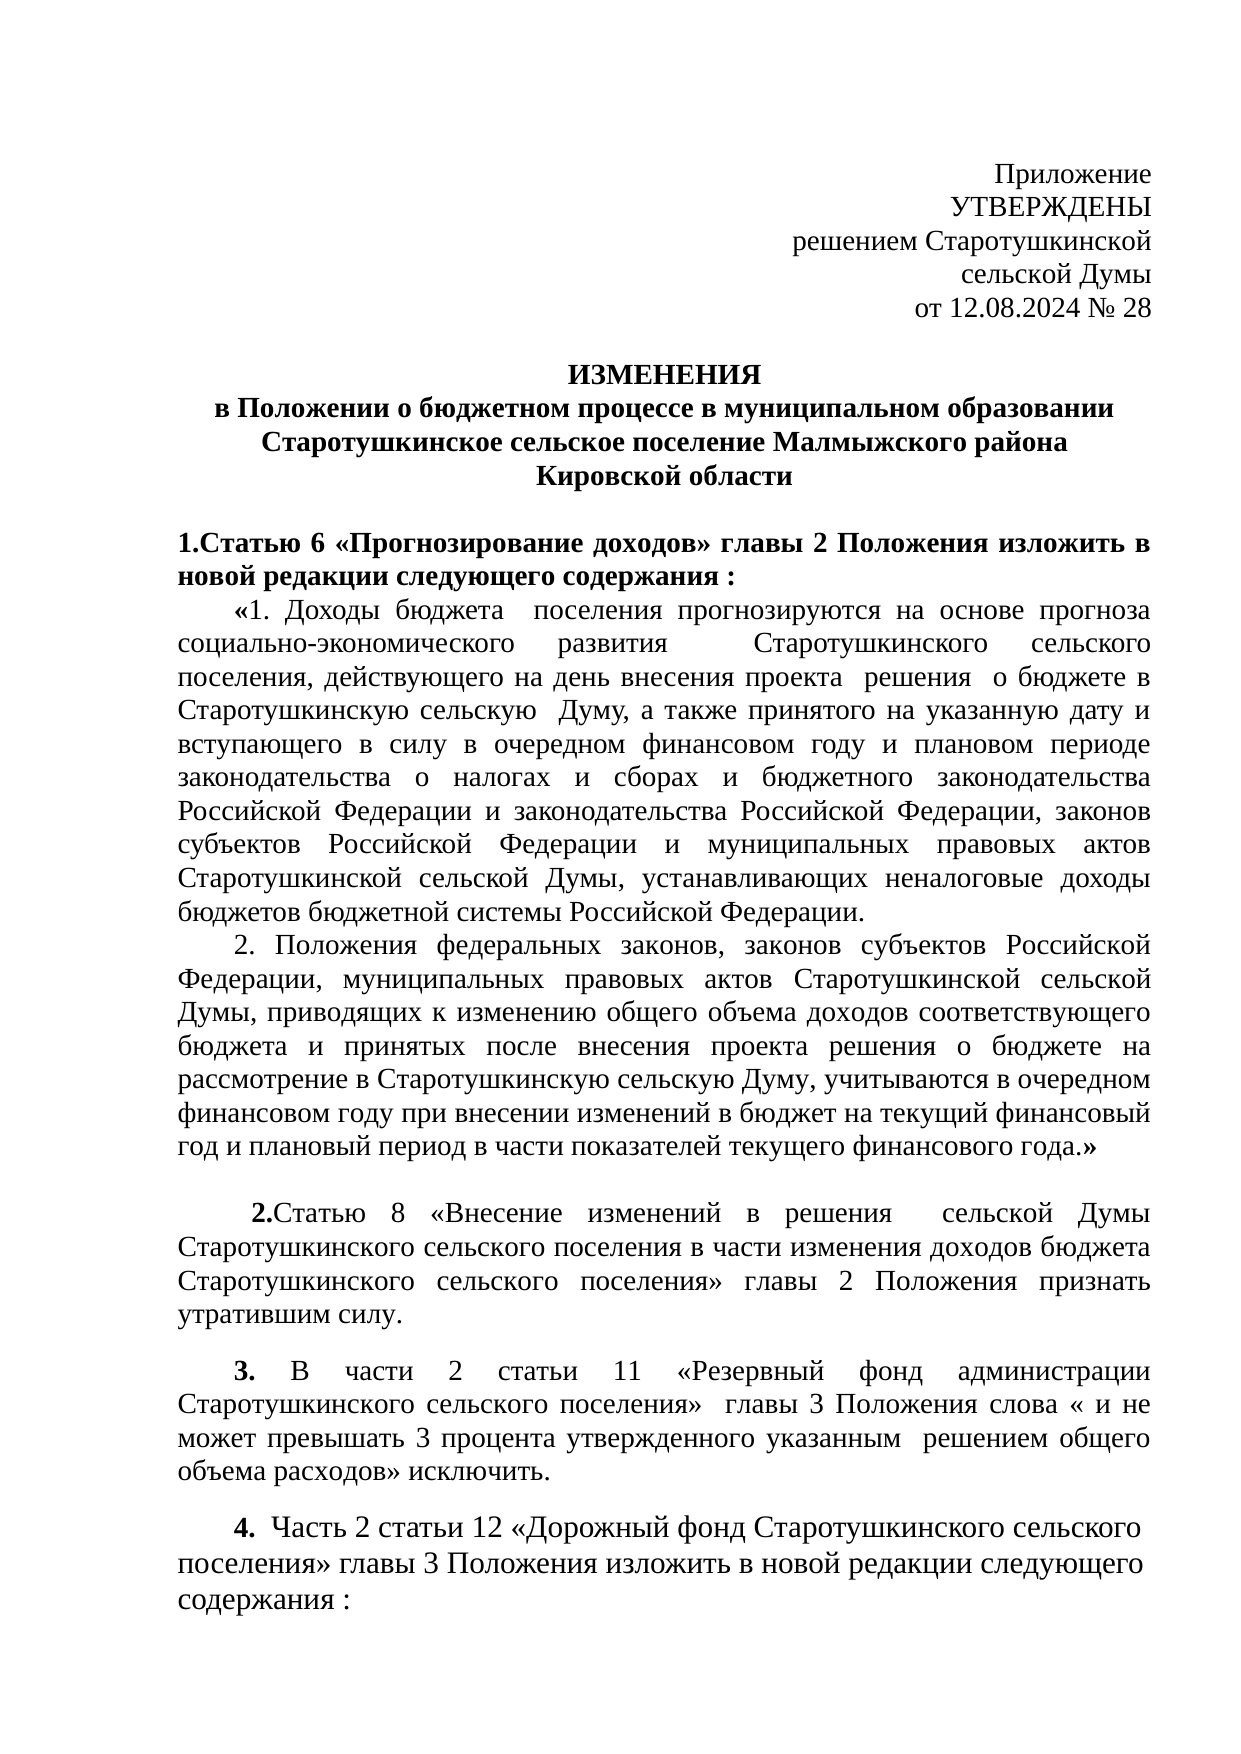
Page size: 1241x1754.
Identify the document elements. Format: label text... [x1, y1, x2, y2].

text 4. Часть 2 статьи 12 «Дорожный фонд Старотушкинского сельского поселения» главы 3 Положения изложить в новой редакции следующего содержания : [177, 1509, 1152, 1616]
text в Положении о бюджетном процессе в муниципальном образовании Старотушкинское сельское поселение Малмыжского района [177, 391, 1152, 458]
text Кировской области [177, 458, 1152, 491]
text 2.Статью 8 «Внесение изменений в решения сельской Думы Старотушкинского сельского поселения в части изменения доходов бюджета Старотушкинского сельского поселения» главы 2 Положения признать утратившим силу. [177, 1196, 1152, 1330]
text 3. В части 2 статьи 11 «Резервный фонд администрации Старотушкинского сельского поселения» главы 3 Положения слова « и не может превышать 3 процента утвержденного указанным решением общего объема расходов» исключить. [177, 1353, 1152, 1487]
text решением Старотушкинской [177, 223, 1152, 256]
text «1. Доходы бюджета поселения прогнозируются на основе прогноза социально-экономического развития Старотушкинского сельского поселения, действующего на день внесения проекта решения о бюджете в Старотушкинскую сельскую Думу, а также принятого на указанную дату и вступающего в силу в очередном финансовом году и плановом периоде законодательства о налогах и сборах и бюджетного законодательства Российской Федерации и законодательства Российской Федерации, законов субъектов Российской Федерации и муниципальных правовых актов Старотушкинской сельской Думы, устанавливающих неналоговые доходы бюджетов бюджетной системы Российской Федерации. [177, 592, 1152, 927]
text от 12.08.2024 № 28 [177, 290, 1152, 323]
text УТВЕРЖДЕНЫ [177, 189, 1152, 223]
text Приложение [177, 156, 1152, 189]
text 2. Положения федеральных законов, законов субъектов Российской Федерации, муниципальных правовых актов Старотушкинской сельской Думы, приводящих к изменению общего объема доходов соответствующего бюджета и принятых после внесения проекта решения о бюджете на рассмотрение в Старотушкинскую сельскую Думу, учитываются в очередном финансовом году при внесении изменений в бюджет на текущий финансовый год и плановый период в части показателей текущего финансового года.» [177, 927, 1152, 1162]
text сельской Думы [177, 256, 1152, 290]
text 1.Статью 6 «Прогнозирование доходов» главы 2 Положения изложить в новой редакции следующего содержания : [177, 525, 1152, 592]
text ИЗМЕНЕНИЯ [177, 357, 1152, 391]
